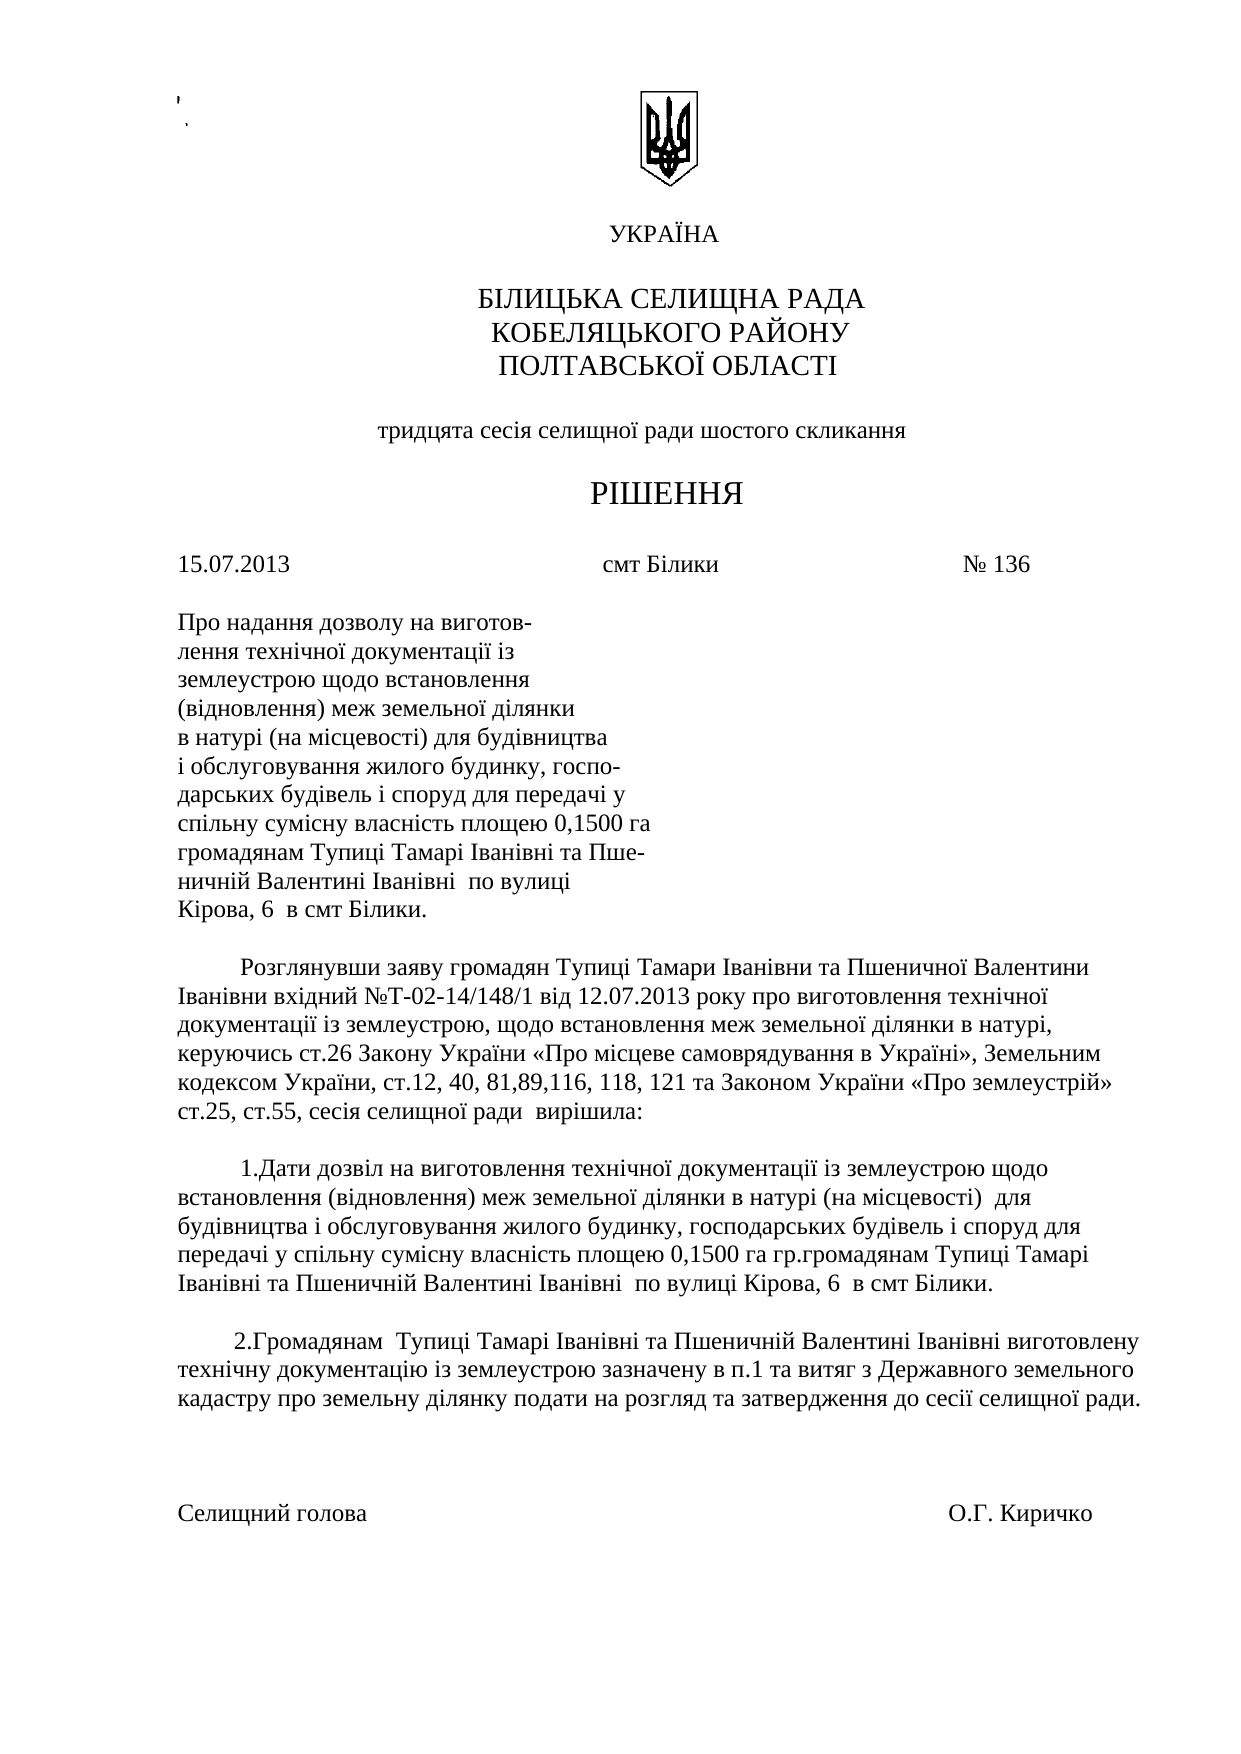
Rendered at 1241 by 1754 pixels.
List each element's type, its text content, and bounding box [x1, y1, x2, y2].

text дарських будівель і споруд для передачі у [177, 779, 1152, 808]
text лення технічної документації із [177, 636, 1152, 664]
text Селищний голова О.Г. Киричко [177, 1498, 1152, 1527]
text 1.Дати дозвіл на виготовлення технічної документації із землеустрою щодо встановлення (відновлення) меж земельної ділянки в натурі (на місцевості) для будівництва і обслуговування жилого будинку, господарських будівель і споруд для передачі у спільну сумісну власність площею гр.громадянам Тупиці Тамарі Іванівні та Пшеничній Валентині Іванівні по вулиці Кірова, 6 в смт Білики. [177, 1153, 1152, 1297]
text (відновлення) меж земельної ділянки [177, 693, 1152, 722]
text КОБЕЛЯЦЬКОГО РАЙОНУ [177, 315, 1152, 348]
text спільну сумісну власність площею [177, 808, 1152, 837]
text в натурі (на місцевості) для будівництва [177, 722, 1152, 751]
text РІШЕННЯ [177, 473, 1152, 511]
text УКРАЇНА [177, 219, 1152, 248]
text тридцята сесія селищної ради шостого скликання [177, 415, 1152, 444]
picture [177, 88, 1151, 191]
text 15.07.2013 смт Білики № 136 [177, 549, 1152, 578]
text ПОЛТАВСЬКОЇ ОБЛАСТІ [177, 348, 1152, 382]
text громадянам Тупиці Тамарі Іванівні та Пше- [177, 837, 1152, 866]
text Кірова, 6 в смт Білики. [177, 894, 1152, 923]
text Про надання дозволу на виготов- [177, 607, 1152, 636]
text 2.Громадянам Тупиці Тамарі Іванівні та Пшеничній Валентині Іванівні виготовлену технічну документацію із землеустрою зазначену в п.1 та витяг з Державного земельного кадастру про земельну ділянку подати на розгляд та затвердження до сесії селищної ради. [177, 1326, 1152, 1412]
text і обслуговування жилого будинку, госпо- [177, 751, 1152, 779]
text ничній Валентині Іванівні по вулиці [177, 866, 1152, 894]
text землеустрою щодо встановлення [177, 664, 1152, 693]
text БІЛИЦЬКА СЕЛИЩНА РАДА [177, 281, 1152, 315]
text Розглянувши заяву громадян Тупиці Тамари Іванівни та Пшеничної Валентини Іванівни вхідний №Т-02-14/148/1 від 12.07.2013 року про виготовлення технічної документації із землеустрою, щодо встановлення меж земельної ділянки в натурі, керуючись ст.26 Закону України «Про місцеве самоврядування в Україні», Земельним кодексом України, ст.12, 40, 81,89,116, 118, 121 та Законом України «Про землеустрій» ст.25, ст.55, сесія селищної ради вирішила: [177, 952, 1152, 1124]
